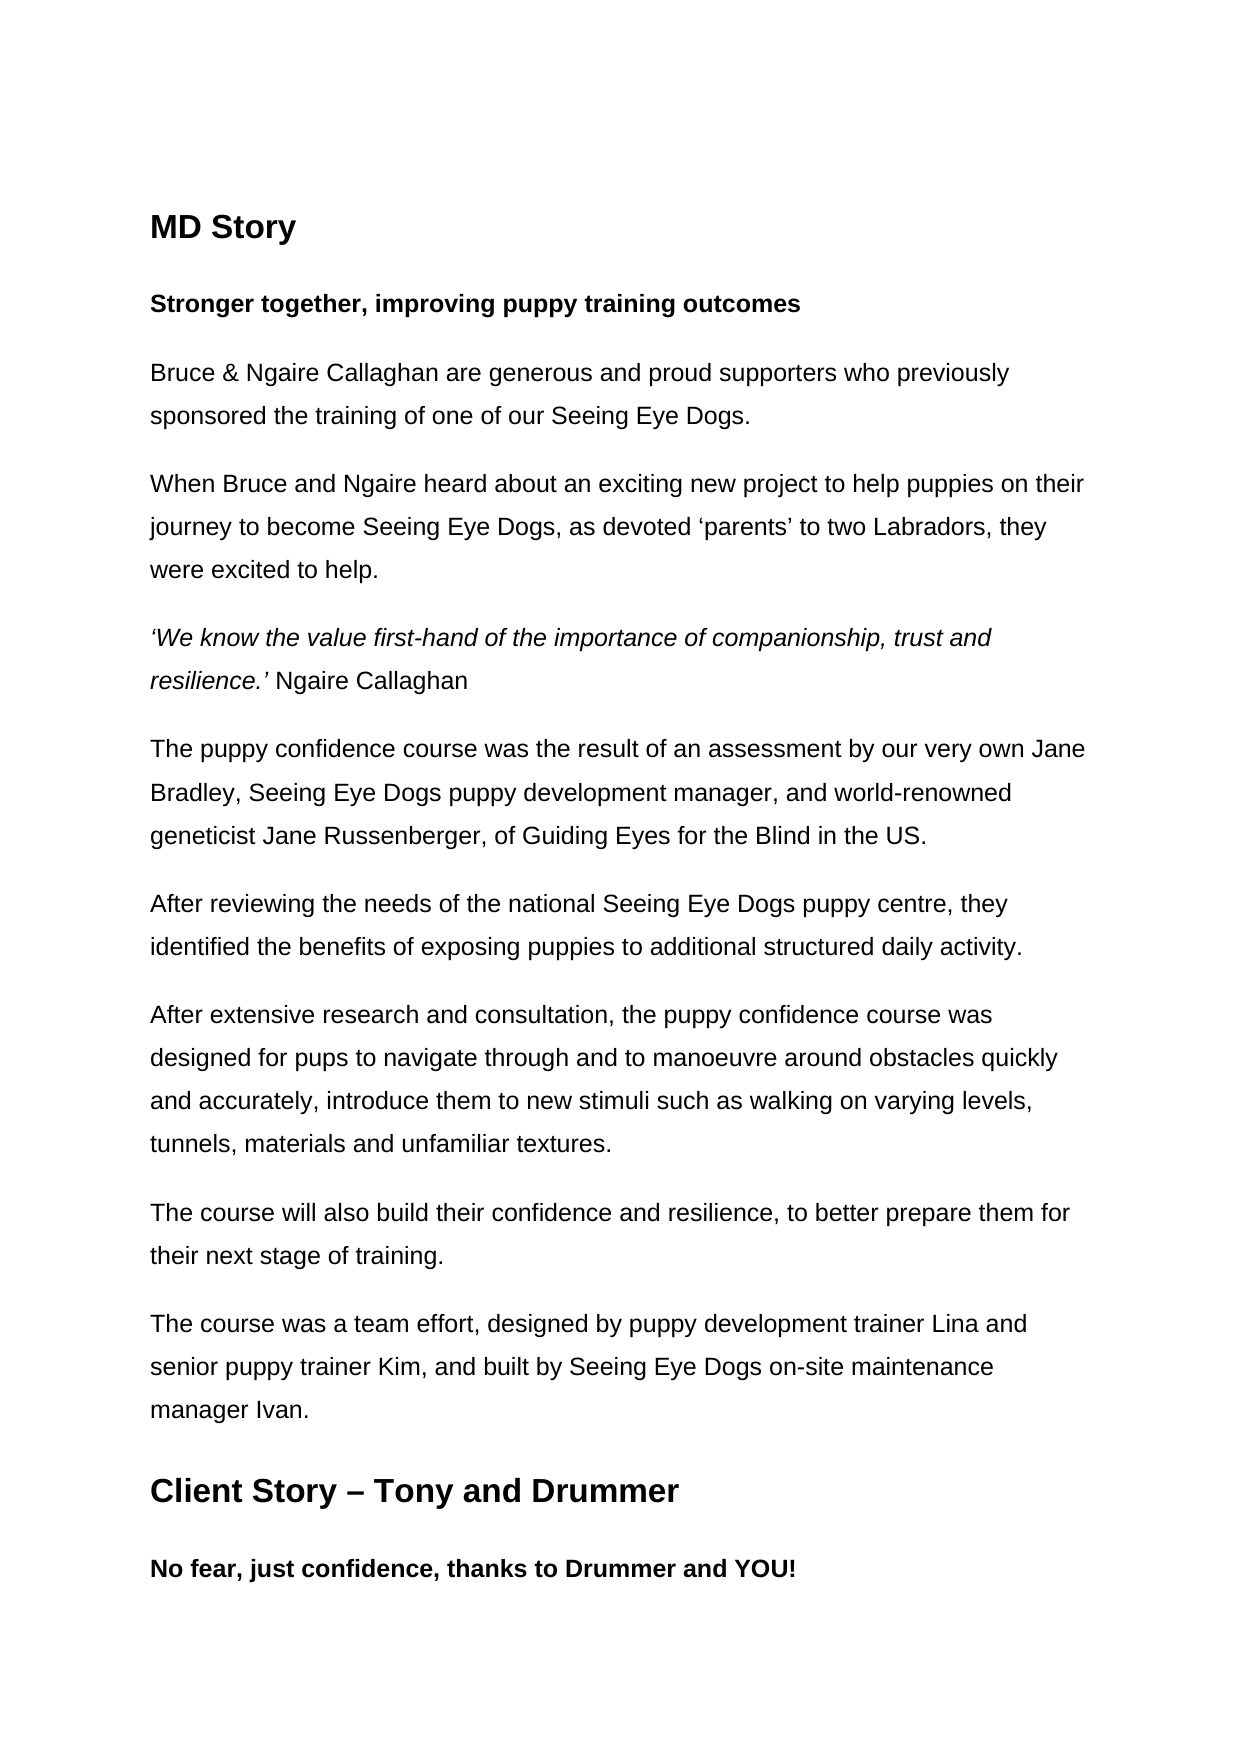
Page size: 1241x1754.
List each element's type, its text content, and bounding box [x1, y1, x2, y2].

text The puppy confidence course was the result of an assessment by our very own Jane Bradley, Seeing Eye Dogs puppy development manager, and world-renowned geneticist Jane Russenberger, of Guiding Eyes for the Blind in the US. [150, 734, 1090, 849]
text The course will also build their confidence and resilience, to better prepare them for their next stage of training. [150, 1197, 1090, 1269]
text ‘We know the value first-hand of the importance of companionship, trust and resilience.’ Ngaire Callaghan [150, 623, 1090, 695]
text When Bruce and Ngaire heard about an exciting new project to help puppies on their journey to become Seeing Eye Dogs, as devoted ‘parents’ to two Labradors, they were excited to help. [150, 469, 1090, 584]
text The course was a team effort, designed by puppy development trainer Lina and senior puppy trainer Kim, and built by Seeing Eye Dogs on-site maintenance manager Ivan. [150, 1309, 1090, 1424]
text After extensive research and consultation, the puppy confidence course was designed for pups to navigate through and to manoeuvre around obstacles quickly and accurately, introduce them to new stimuli such as walking on varying levels, tunnels, materials and unfamiliar textures. [150, 1000, 1090, 1158]
text No fear, just confidence, thanks to Drummer and YOU! [150, 1554, 1090, 1583]
subtitle Client Story – Tony and Drummer [150, 1471, 1090, 1510]
text After reviewing the needs of the national Seeing Eye Dogs puppy centre, they identified the benefits of exposing puppies to additional structured daily activity. [150, 889, 1090, 961]
text Bruce & Ngaire Callaghan are generous and proud supporters who previously sponsored the training of one of our Seeing Eye Dogs. [150, 357, 1090, 429]
text Stronger together, improving puppy training outcomes [150, 289, 1090, 318]
subtitle MD Story [150, 207, 1090, 245]
